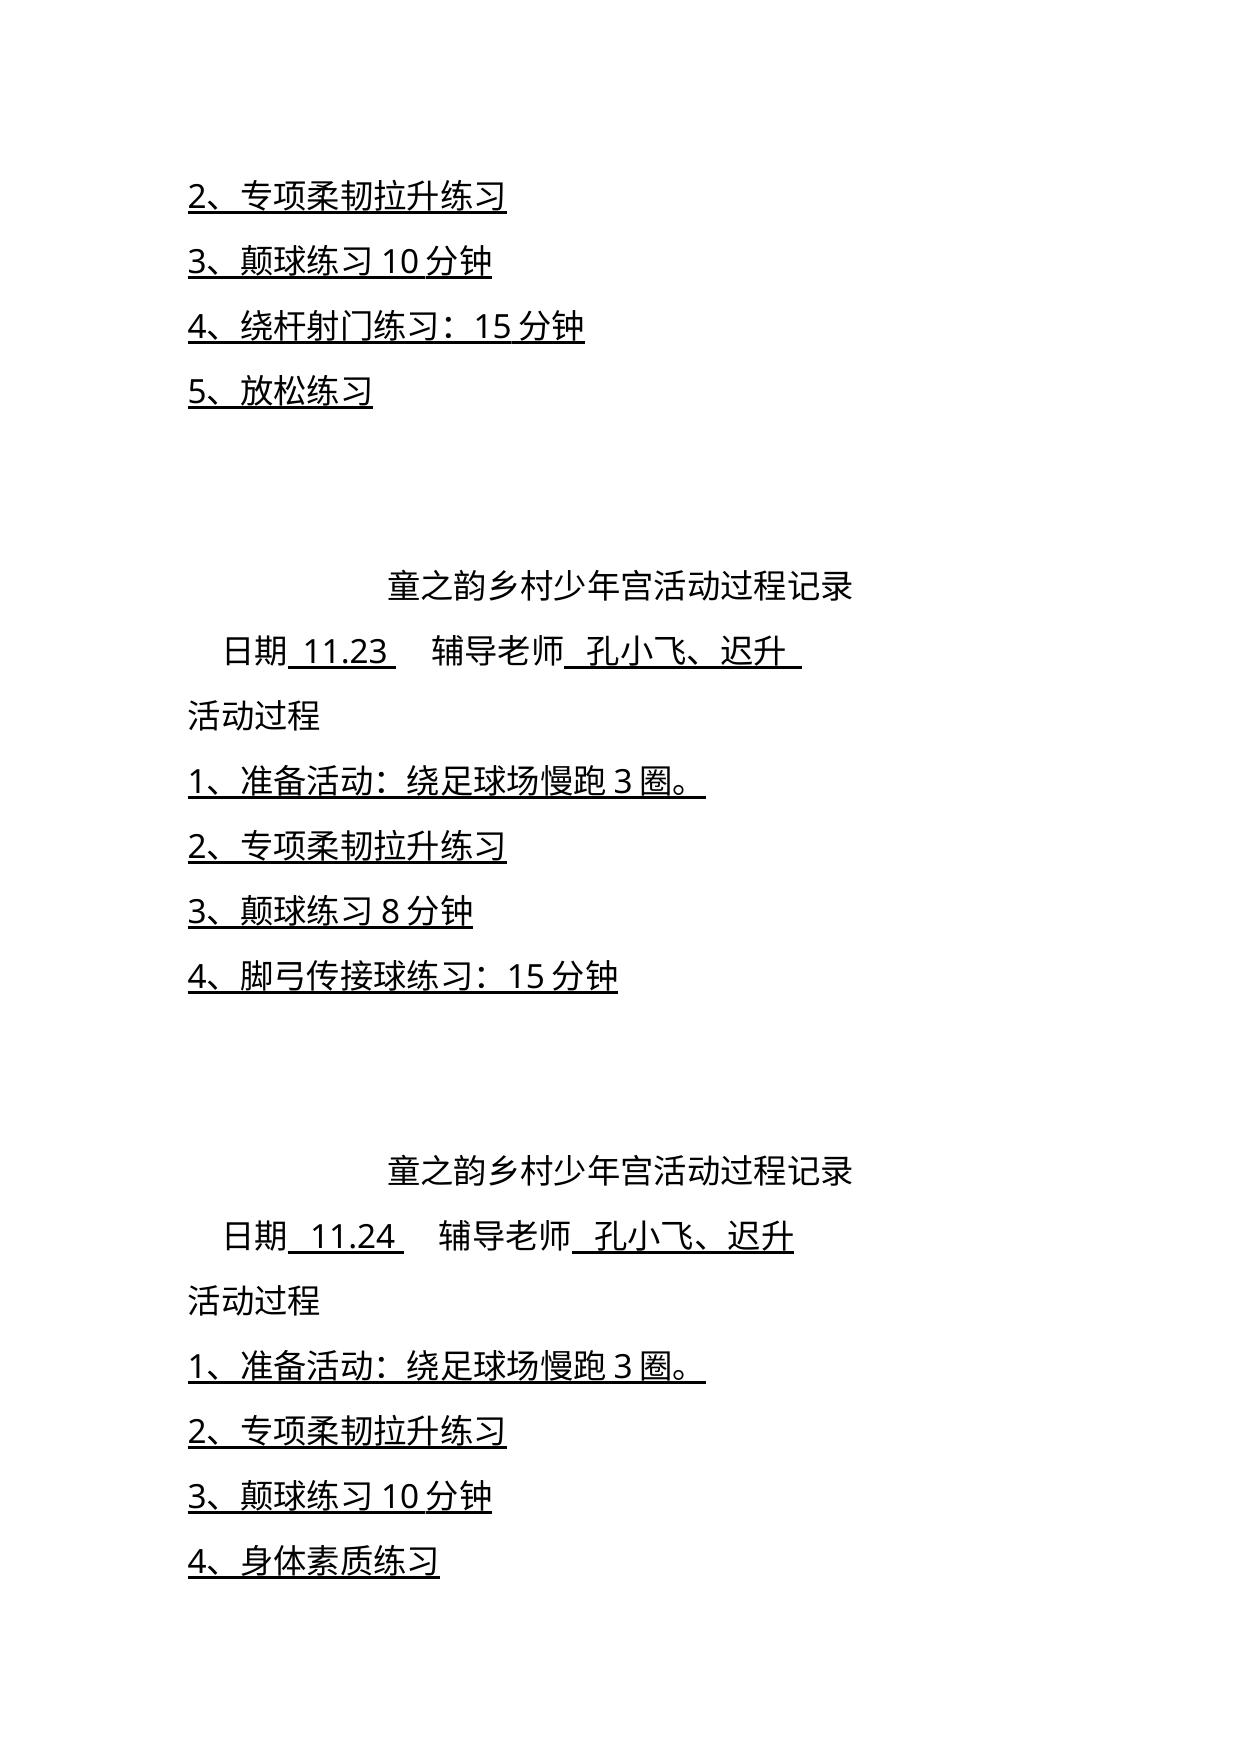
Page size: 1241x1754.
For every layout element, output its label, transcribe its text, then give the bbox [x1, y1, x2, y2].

text 4、绕杆射门练习：15分钟 [187, 292, 1053, 357]
text 1、准备活动：绕足球场慢跑3圈。 [187, 1332, 1053, 1397]
text 日期 11.24 辅导老师 孔小飞、迟升 [187, 1202, 1053, 1267]
text 3、颠球练习 8分钟 [187, 877, 1053, 942]
text 2、专项柔韧拉升练习 [187, 1397, 1053, 1462]
text 童之韵乡村少年宫活动过程记录 [187, 1137, 1053, 1202]
text 活动过程 [187, 1267, 1053, 1332]
text 3、颠球练习 10分钟 [187, 1462, 1053, 1527]
text 4、身体素质练习 [187, 1527, 1053, 1592]
text 4、脚弓传接球练习：15分钟 [187, 942, 1053, 1007]
text 2、专项柔韧拉升练习 [187, 812, 1053, 877]
text 童之韵乡村少年宫活动过程记录 [187, 552, 1053, 617]
text 活动过程 [187, 682, 1053, 747]
text 5、放松练习 [187, 357, 1053, 422]
text 日期 11.23 辅导老师 孔小飞、迟升 [187, 617, 1053, 682]
text 3、颠球练习 10分钟 [187, 227, 1053, 292]
text 1、准备活动：绕足球场慢跑3圈。 [187, 747, 1053, 812]
text 2、专项柔韧拉升练习 [187, 162, 1053, 227]
